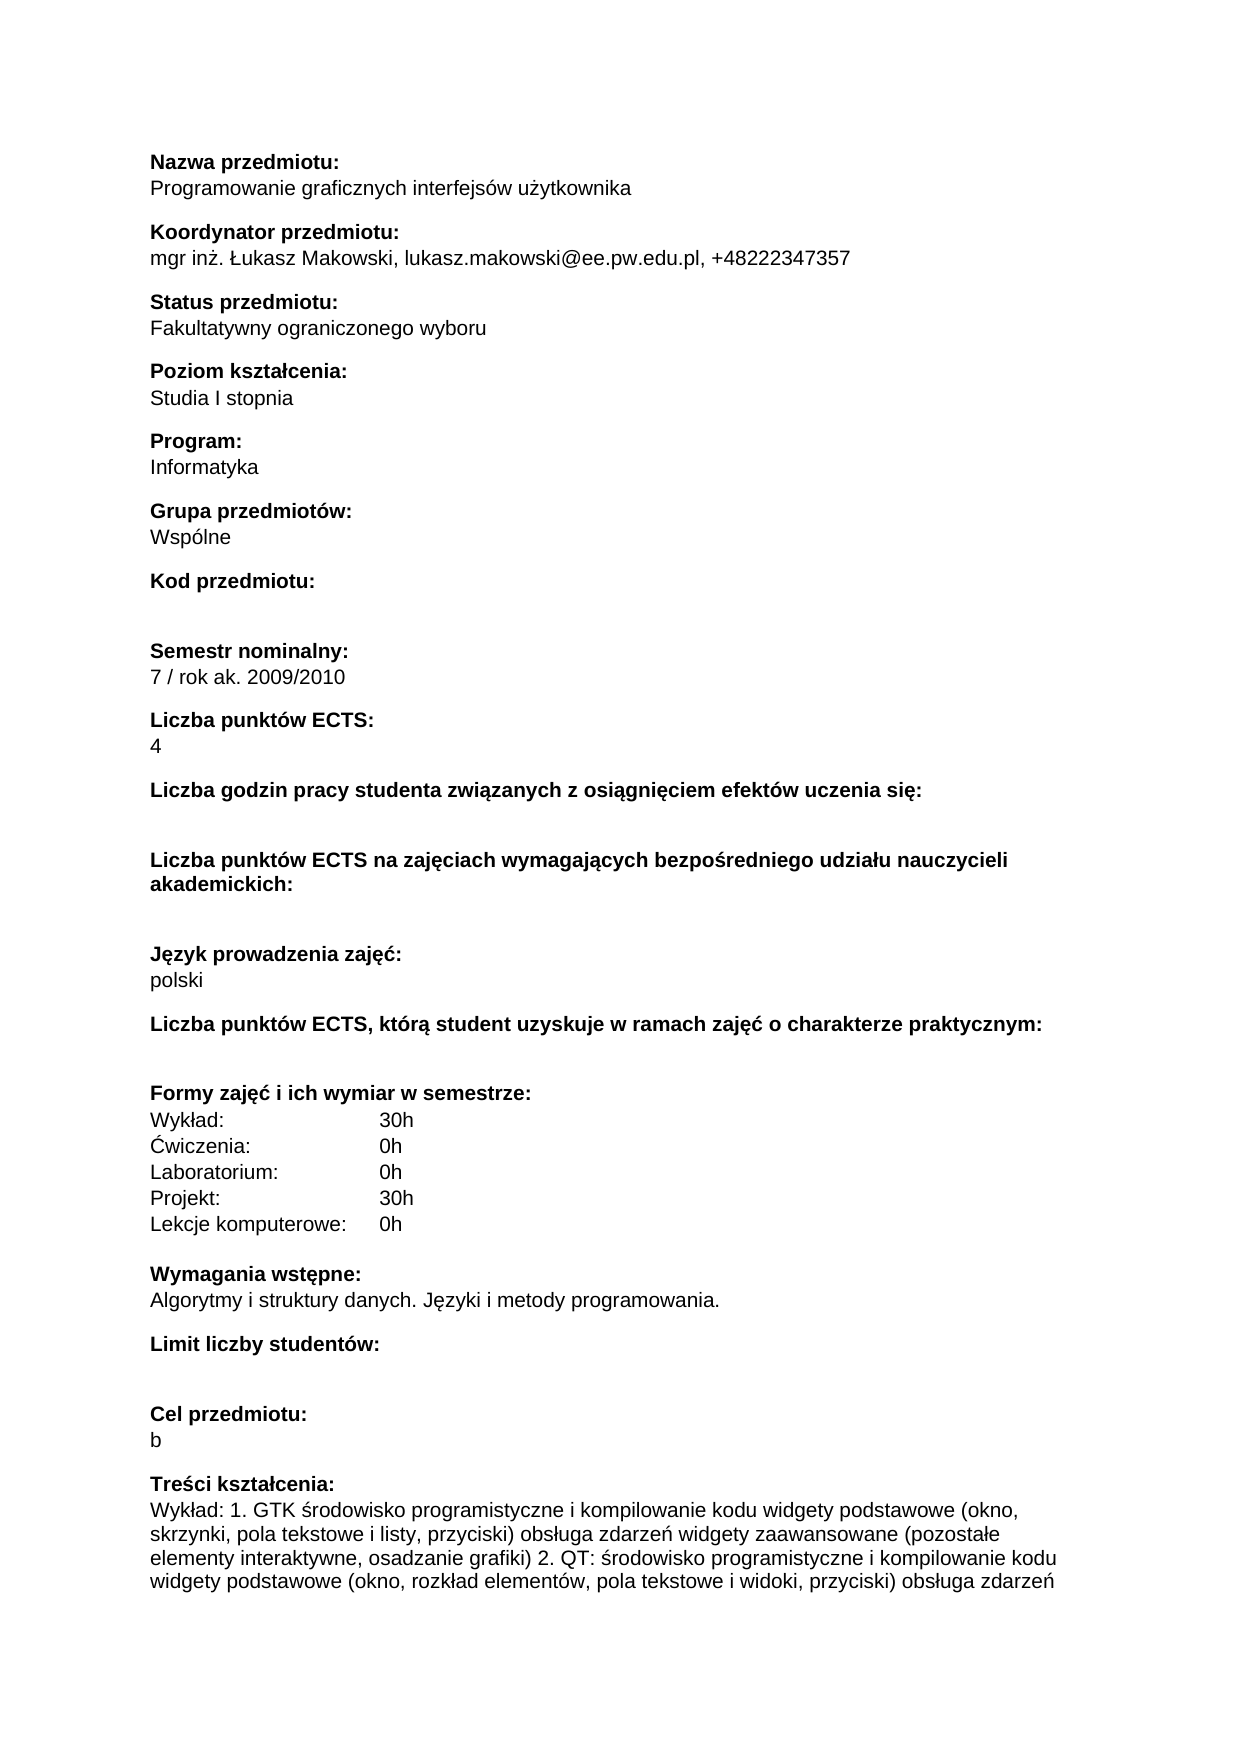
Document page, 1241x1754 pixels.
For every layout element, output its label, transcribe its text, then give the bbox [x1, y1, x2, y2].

text Programowanie graficznych interfejsów użytkownika [150, 176, 1090, 200]
text Liczba punktów ECTS: [150, 708, 1090, 732]
text Wymagania wstępne: [150, 1262, 1090, 1286]
text Treści kształcenia: [150, 1471, 1090, 1495]
table_cell Laboratorium: [140, 1160, 367, 1184]
text Liczba punktów ECTS, którą student uzyskuje w ramach zajęć o charakterze praktycznym: [150, 1011, 1090, 1035]
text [150, 1497, 1090, 1593]
text Cel przedmiotu: [150, 1402, 1090, 1426]
table_header Wykład: [140, 1108, 367, 1132]
text Kod przedmiotu: [150, 569, 1090, 593]
text Poziom kształcenia: [150, 359, 1090, 383]
text Studia I stopnia [150, 385, 1090, 409]
text Język prowadzenia zajęć: [150, 942, 1090, 966]
table_cell 30h [369, 1184, 597, 1210]
text Algorytmy i struktury danych. Języki i metody programowania. [150, 1288, 1090, 1312]
text Koordynator przedmiotu: [150, 220, 1090, 244]
table_cell 0h [369, 1132, 597, 1158]
table_cell Projekt: [140, 1186, 367, 1210]
text 4 [150, 734, 1090, 758]
table_cell Ćwiczenia: [140, 1134, 367, 1158]
table_cell Lekcje komputerowe: [140, 1212, 367, 1236]
text Wspólne [150, 525, 1090, 549]
text 7 / rok ak. 2009/2010 [150, 664, 1090, 688]
text Nazwa przedmiotu: [150, 150, 1090, 174]
text Program: [150, 429, 1090, 453]
text Formy zajęć i ich wymiar w semestrze: [150, 1081, 1090, 1105]
text polski [150, 968, 1090, 992]
text Status przedmiotu: [150, 289, 1090, 313]
text Informatyka [150, 455, 1090, 479]
text Fakultatywny ograniczonego wyboru [150, 316, 1090, 339]
text Grupa przedmiotów: [150, 499, 1090, 523]
table_header 30h [369, 1108, 597, 1132]
table_cell 0h [369, 1210, 597, 1236]
text Liczba godzin pracy studenta związanych z osiągnięciem efektów uczenia się: [150, 778, 1090, 802]
table_cell 0h [369, 1158, 597, 1184]
text mgr inż. Łukasz Makowski, lukasz.makowski@ee.pw.edu.pl, +48222347357 [150, 246, 1090, 270]
text Limit liczby studentów: [150, 1332, 1090, 1356]
text Liczba punktów ECTS na zajęciach wymagających bezpośredniego udziału nauczycieli akademickich: [150, 848, 1090, 896]
text b [150, 1428, 1090, 1452]
text Semestr nominalny: [150, 638, 1090, 662]
